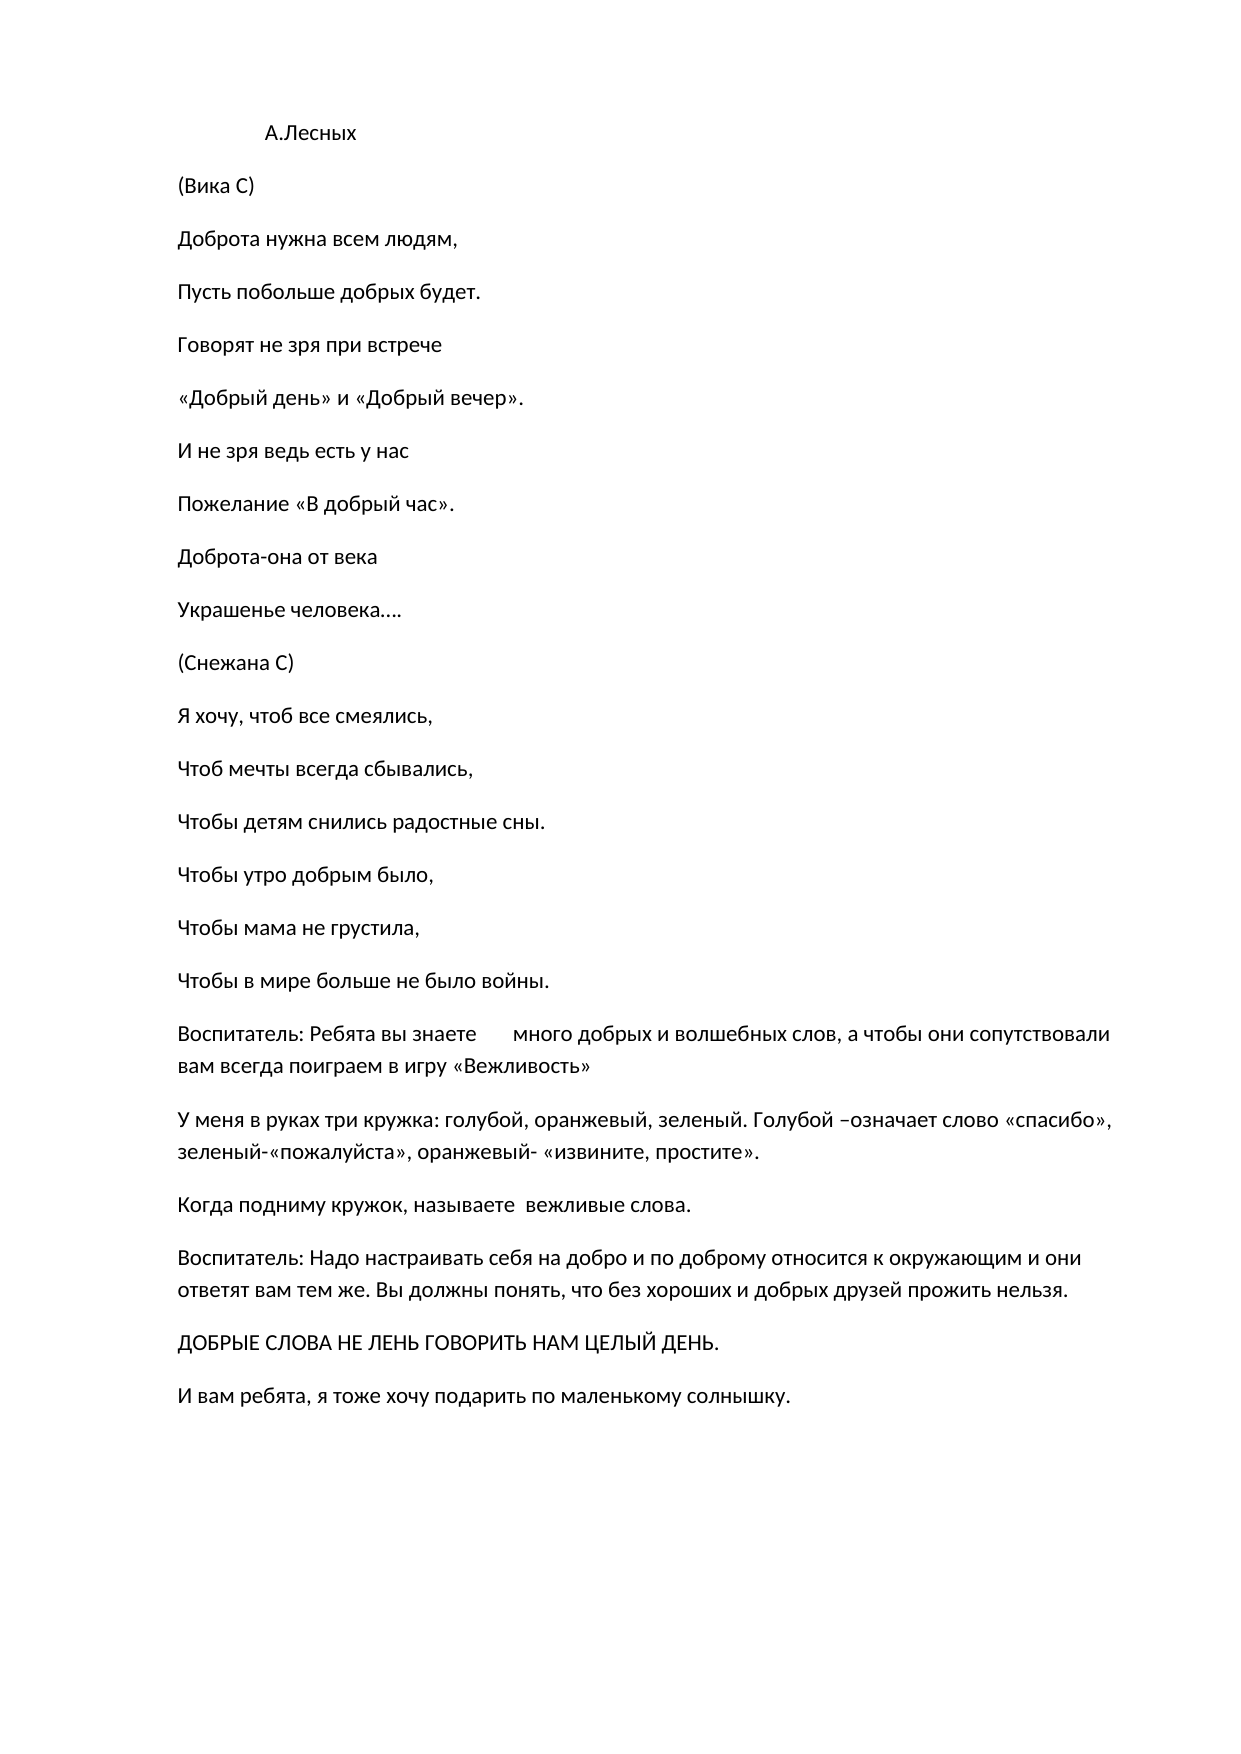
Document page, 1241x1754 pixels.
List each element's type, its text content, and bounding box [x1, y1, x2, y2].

text ДОБРЫЕ СЛОВА НЕ ЛЕНЬ ГОВОРИТЬ НАМ ЦЕЛЫЙ ДЕНЬ. [177, 1328, 1152, 1356]
text Говорят не зря при встрече [177, 330, 1152, 358]
text И не зря ведь есть у нас [177, 436, 1152, 464]
text Украшенье человека…. [177, 595, 1152, 623]
text Пожелание «В добрый час». [177, 489, 1152, 517]
text Доброта-она от века [177, 542, 1152, 570]
text Чтобы в мире больше не было войны. [177, 966, 1152, 994]
text А.Лесных [177, 118, 1152, 146]
text (Снежана С) [177, 648, 1152, 676]
text Воспитатель: Надо настраивать себя на добро и по доброму относится к окружающим и они ответят вам тем же. Вы должны понять, что без хороших и добрых друзей прожить нельзя. [177, 1243, 1152, 1303]
text Я хочу, чтоб все смеялись, [177, 701, 1152, 729]
text (Вика С) [177, 171, 1152, 199]
text И вам ребята, я тоже хочу подарить по маленькому солнышку. [177, 1381, 1152, 1409]
text У меня в руках три кружка: голубой, оранжевый, зеленый. Голубой –означает слово «спасибо», зеленый-«пожалуйста», оранжевый- «извините, простите». [177, 1105, 1152, 1165]
text Когда подниму кружок, называете вежливые слова. [177, 1190, 1152, 1218]
text «Добрый день» и «Добрый вечер». [177, 383, 1152, 411]
text Чтобы детям снились радостные сны. [177, 807, 1152, 835]
text Чтобы мама не грустила, [177, 913, 1152, 941]
text Доброта нужна всем людям, [177, 224, 1152, 252]
text Чтоб мечты всегда сбывались, [177, 754, 1152, 782]
text Чтобы утро добрым было, [177, 860, 1152, 888]
text Воспитатель: Ребята вы знаете много добрых и волшебных слов, а чтобы они сопутствовали вам всегда поиграем в игру «Вежливость» [177, 1019, 1152, 1080]
text Пусть побольше добрых будет. [177, 277, 1152, 305]
